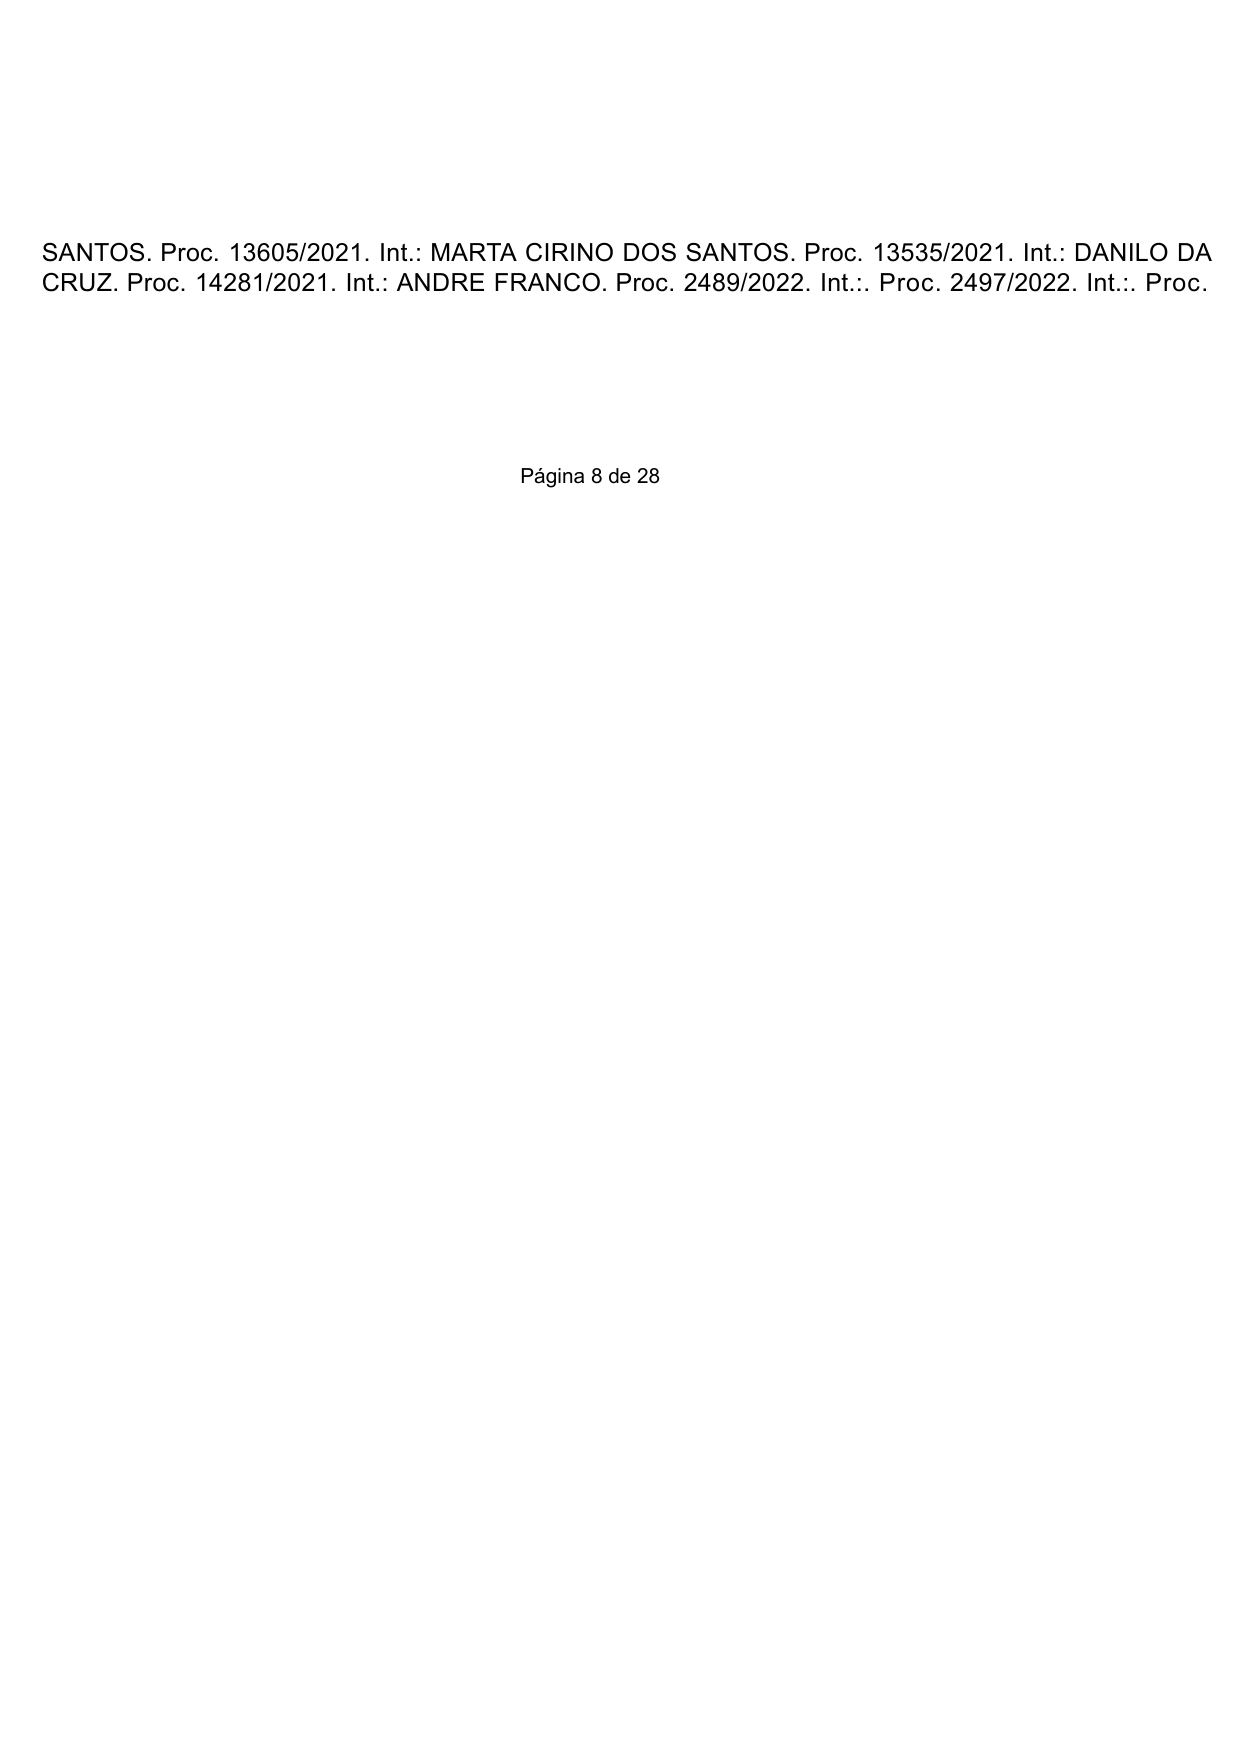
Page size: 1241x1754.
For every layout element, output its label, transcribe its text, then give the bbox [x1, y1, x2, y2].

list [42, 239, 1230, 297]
list Página 8 de 28 [520, 464, 1230, 488]
